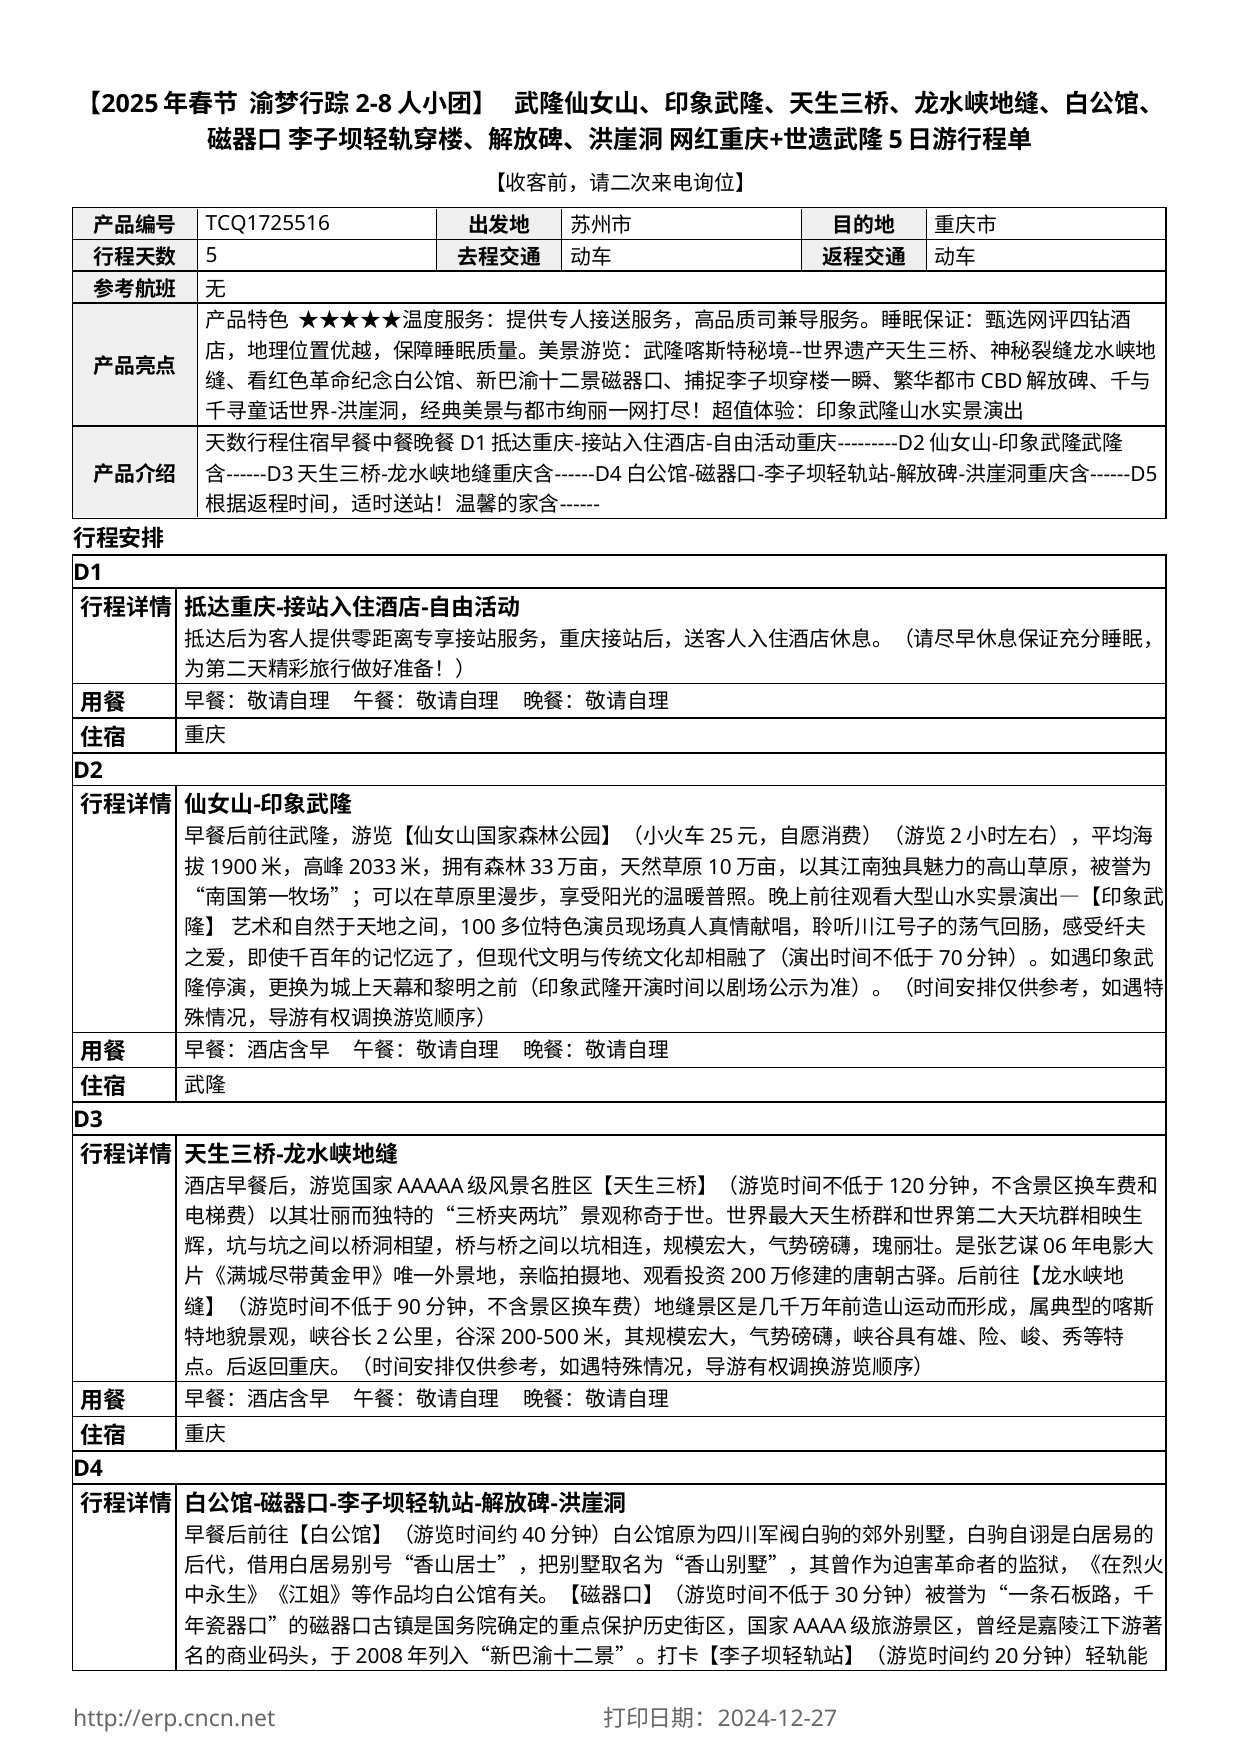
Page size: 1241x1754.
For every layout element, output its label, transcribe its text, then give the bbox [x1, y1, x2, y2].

table_cell 早餐：酒店含早 午餐：敬请自理 晚餐：敬请自理 [177, 1382, 1165, 1416]
table_cell 返程交通 [802, 240, 926, 270]
table_cell 仙女山-印象武隆 早餐后前往武隆，游览【仙女山国家森林公园】（小火车25元，自愿消费）（游览2小时左右），平均海拔1900米，高峰2033米，拥有森林33万亩，天然草原10万亩，以其江南独具魅力的高山草原，被誉为“南国第一牧场”；可以在草原里漫步，享受阳光的温暖普照。 [177, 786, 1165, 1032]
text 【收客前，请二次来电询位】 [73, 166, 1167, 196]
table_cell 产品亮点 [73, 304, 197, 425]
table_cell 住宿 [73, 1417, 175, 1450]
table_cell 动车 [562, 240, 801, 270]
table_header D1 [73, 556, 1165, 587]
table_cell 用餐 [73, 684, 175, 717]
table_cell 天生三桥-龙水峡地缝 酒店早餐后，游览国家AAAAA级风景名胜区【天生三桥】（游览时间不低于120分钟，不含景区换车费和电梯费）以其壮丽而独特的“三桥夹两坑”景观称奇于世。世界最大天生桥群和世界第二大天坑群相映生辉，坑与坑之间以桥洞相望，桥与桥之间以坑相连，规模宏大，气势磅礴，瑰丽壮。是张艺谋06年电影大片《满城尽带黄金甲》唯一外景地，亲临拍摄地、观看投资200万修建的唐朝古驿。 [177, 1136, 1165, 1381]
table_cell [177, 1485, 1165, 1669]
table_cell 动车 [927, 240, 1165, 270]
table_cell 用餐 [73, 1033, 175, 1066]
table_cell 行程天数 [73, 240, 197, 270]
table_cell 抵达重庆-接站入住酒店-自由活动 抵达后为客人提供零距离专享接站服务，重庆接站后，送客人入住酒店休息。 [177, 589, 1165, 682]
table_cell 武隆 [177, 1068, 1165, 1101]
table_cell 行程详情 [73, 786, 175, 1032]
table_cell 早餐：敬请自理 午餐：敬请自理 晚餐：敬请自理 [177, 684, 1165, 717]
text 【2025年春节 渝梦行踪 2-8人小团】 武隆仙女山、印象武隆、天生三桥、龙水峡地缝、白公馆、磁器口 李子坝轻轨穿楼、解放碑、洪崖洞 网红重庆+世遗武隆5日游行程单 [73, 83, 1167, 156]
table_cell 去程交通 [437, 240, 561, 270]
table_cell 行程详情 [73, 589, 175, 682]
table_cell 产品介绍 [73, 427, 197, 517]
table_cell 参考航班 [73, 272, 197, 302]
table_cell 无 [198, 272, 1165, 302]
table_cell 5 [198, 240, 436, 270]
table_header 产品编号 [73, 208, 197, 239]
table_cell 住宿 [73, 1068, 175, 1101]
table_cell 行程详情 [73, 1485, 175, 1669]
table_cell 产品特色 ★★★★★ [198, 304, 1165, 425]
table_header 重庆市 [927, 208, 1165, 239]
table_cell 行程详情 [73, 1136, 175, 1381]
table_header 出发地 [437, 208, 561, 239]
text 行程安排 [73, 520, 1167, 553]
table_cell D3 [73, 1103, 1165, 1134]
table_cell 早餐：酒店含早 午餐：敬请自理 晚餐：敬请自理 [177, 1033, 1165, 1066]
table_cell 重庆 [177, 719, 1165, 752]
table_header TCQ1725516 [198, 208, 436, 239]
table_cell 天数 [198, 427, 1165, 517]
table_cell 用餐 [73, 1382, 175, 1416]
table_header 苏州市 [562, 208, 801, 239]
table_cell D4 [73, 1452, 1165, 1483]
table_cell 重庆 [177, 1417, 1165, 1450]
table_header 目的地 [802, 208, 926, 239]
table_cell D2 [73, 754, 1165, 785]
table_cell 住宿 [73, 719, 175, 752]
